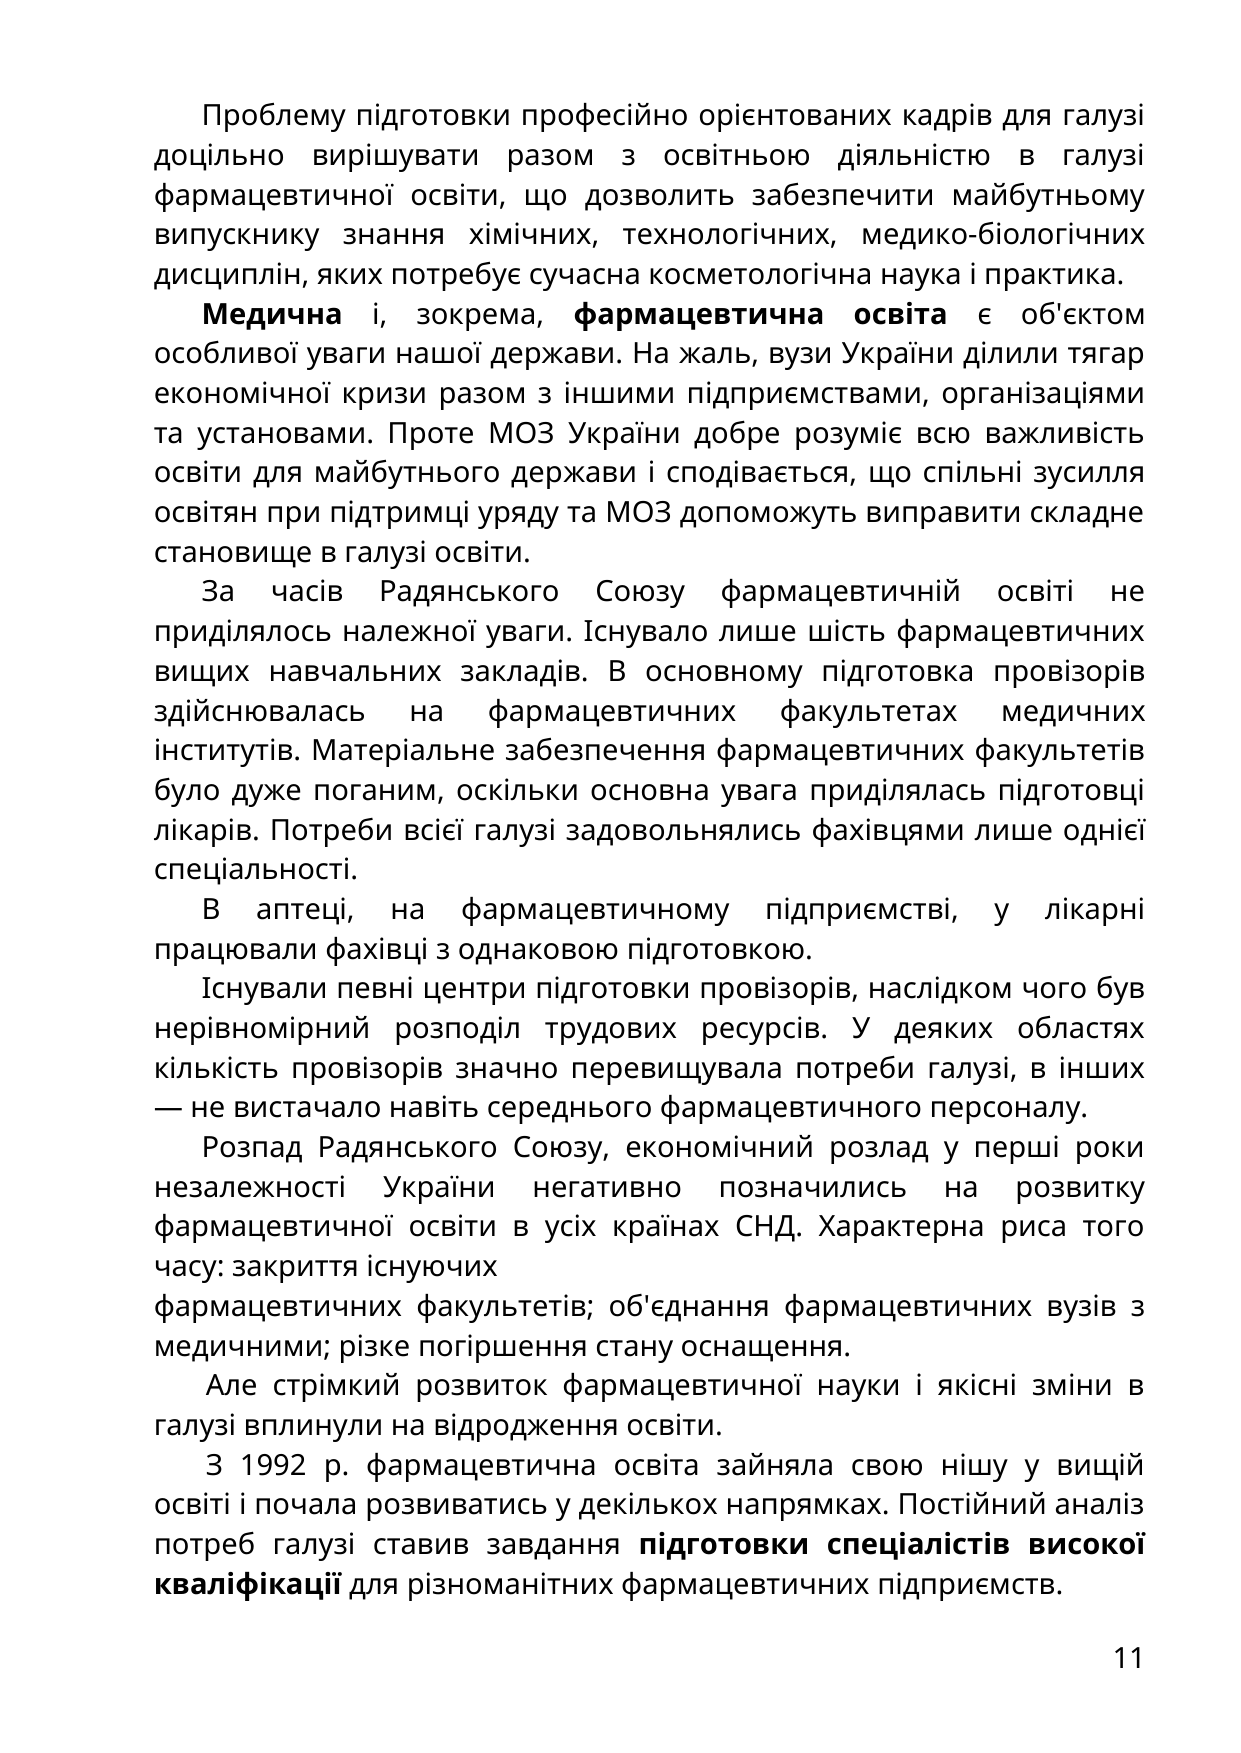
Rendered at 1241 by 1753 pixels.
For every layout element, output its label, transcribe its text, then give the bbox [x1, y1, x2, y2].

text Медична і, зокрема, фармацевтична освіта є об'єктом особливої уваги нашої держави. На жаль, вузи України ділили тягар економічної кризи разом з іншими підприємствами, організаціями та установами. Проте МОЗ України добре розуміє всю важливість освіти для майбутнього держави і сподівається, що спільні зусилля освітян при підтримці уряду та МОЗ допоможуть виправити складне становище в галузі освіти. [153, 293, 1146, 571]
text Розпад Радянського Союзу, економічний розлад у перші роки незалежності України негативно позначились на розвитку фармацевтичної освіти в усіх країнах СНД. Характерна риса того часу: закриття існуючих [153, 1126, 1146, 1285]
text Існували певні центри підготовки провізорів, наслідком чого був нерівномірний розподіл трудових ресурсів. У деяких областях кількість провізорів значно перевищувала потреби галузі, в інших — не вистачало навіть середнього фармацевтичного персоналу. [153, 968, 1146, 1126]
text Проблему підготовки професійно орієнтованих кадрів для галузі доцільно вирішувати разом з освітньою діяльністю в галузі фармацевтичної освіти, що дозволить забезпечити майбутньому випускнику знання хімічних, технологічних, медико-біологічних дисциплін, яких потребує сучасна косметологічна наука і практика. [153, 94, 1146, 293]
text В аптеці, на фармацевтичному підприємстві, у лікарні працювали фахівці з однаковою підготовкою. [153, 888, 1146, 968]
text З 1992 p. фармацевтична освіта зайняла свою нішу у вищій освіті і почала розвиватись у декількох напрямках. Постійний аналіз потреб галузі ставив завдання підготовки спеціалістів високої кваліфікації для різноманітних фармацевтичних підприємств. [153, 1444, 1146, 1603]
text фармацевтичних факультетів; об'єднання фармацевтичних вузів з медичними; різке погіршення стану оснащення. [153, 1285, 1146, 1364]
text Але стрімкий розвиток фармацевтичної науки і якісні зміни в галузі вплинули на відродження освіти. [153, 1364, 1146, 1444]
text За часів Радянського Союзу фармацевтичній освіті не приділялось належної уваги. Існувало лише шість фармацевтичних вищих навчальних закладів. В основному підготовка провізорів здійснювалась на фармацевтичних факультетах медичних інститутів. Матеріальне забезпечення фармацевтичних факультетів було дуже поганим, оскільки основна увага приділялась підготовці лікарів. Потреби всієї галузі задовольнялись фахівцями лише однієї спеціальності. [153, 571, 1146, 888]
